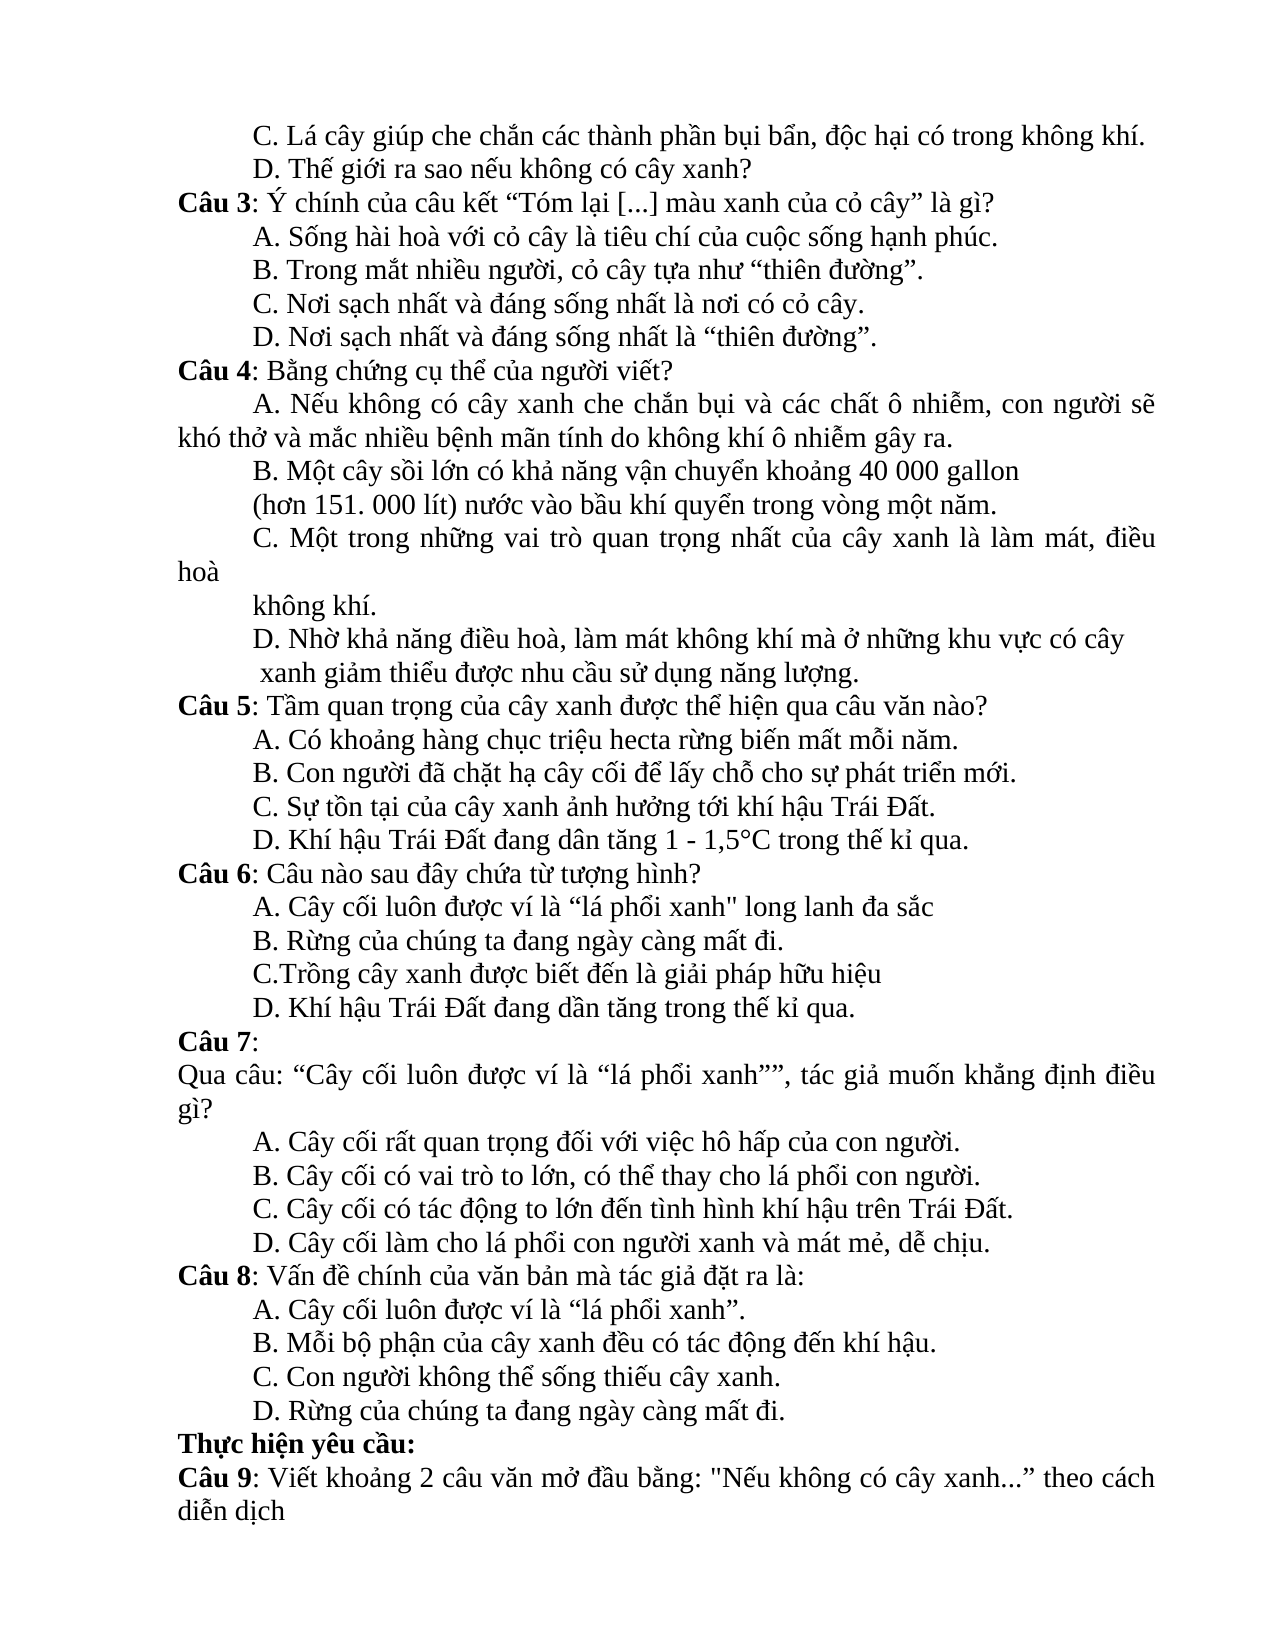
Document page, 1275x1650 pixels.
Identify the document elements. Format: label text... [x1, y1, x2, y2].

text A. Cây cối luôn được ví là “lá phổi xanh" long lanh đa sắc [177, 889, 1157, 923]
text B. Con người đã chặt hạ cây cối để lấy chỗ cho sự phát triển mới. [177, 755, 1157, 789]
text B. Cây cối có vai trò to lớn, có thể thay cho lá phổi con người. [177, 1158, 1157, 1191]
text A. Có khoảng hàng chục triệu hecta rừng biến mất mỗi năm. [177, 722, 1157, 755]
text xanh giảm thiểu được nhu cầu sử dụng năng lượng. [177, 655, 1157, 688]
text C. Lá cây giúp che chắn các thành phần bụi bẩn, độc hại có trong không khí. [177, 118, 1157, 152]
text B. Mỗi bộ phận của cây xanh đều có tác động đến khí hậu. [177, 1326, 1157, 1359]
text Câu 5: Tầm quan trọng của cây xanh được thể hiện qua câu văn nào? [177, 688, 1157, 722]
text Câu 8: Vấn đề chính của văn bản mà tác giả đặt ra là: [177, 1258, 1157, 1292]
text B. Trong mắt nhiều người, cỏ cây tựa như “thiên đường”. [177, 252, 1157, 286]
text Thực hiện yêu cầu: [177, 1426, 1157, 1460]
text B. Một cây sồi lớn có khả năng vận chuyển khoảng 40 000 gallon [177, 453, 1157, 487]
text A. Sống hài hoà với cỏ cây là tiêu chí của cuộc sống hạnh phúc. [177, 219, 1157, 252]
text Câu 6: Câu nào sau đây chứa từ tượng hình? [177, 856, 1157, 889]
text D. Khí hậu Trái Đất đang dân tăng 1 - 1,5°C trong thế kỉ qua. [177, 822, 1157, 856]
text B. Rừng của chúng ta đang ngày càng mất đi. [177, 923, 1157, 957]
text Câu 3: Ý chính của câu kết “Tóm lại [...] màu xanh của cỏ cây” là gì? [177, 185, 1157, 219]
text Câu 7: [177, 1024, 1157, 1057]
text C.Trồng cây xanh được biết đến là giải pháp hữu hiệu [177, 957, 1157, 990]
text C. Một trong những vai trò quan trọng nhất của cây xanh là làm mát, điều hoà [177, 521, 1157, 588]
text không khí. [177, 588, 1157, 621]
text D. Khí hậu Trái Đất đang dần tăng trong thế kỉ qua. [177, 990, 1157, 1024]
text A. Cây cối rất quan trọng đối với việc hô hấp của con người. [177, 1124, 1157, 1158]
text D. Nhờ khả năng điều hoà, làm mát không khí mà ở những khu vực có cây [177, 621, 1157, 655]
text C. Sự tồn tại của cây xanh ảnh hưởng tới khí hậu Trái Đất. [177, 789, 1157, 822]
text A. Nếu không có cây xanh che chắn bụi và các chất ô nhiễm, con người sẽ khó thở và mắc nhiều bệnh mãn tính do không khí ô nhiễm gây ra. [177, 386, 1157, 453]
text (hơn 151. 000 lít) nước vào bầu khí quyển trong vòng một năm. [177, 487, 1157, 521]
text A. Cây cối luôn được ví là “lá phổi xanh”. [177, 1292, 1157, 1326]
text D. Cây cối làm cho lá phổi con người xanh và mát mẻ, dễ chịu. [177, 1225, 1157, 1258]
text Qua câu: “Cây cối luôn được ví là “lá phổi xanh””, tác giả muốn khẳng định điều gì? [177, 1057, 1157, 1124]
text D. Nơi sạch nhất và đáng sống nhất là “thiên đường”. [177, 319, 1157, 353]
text D. Thế giới ra sao nếu không có cây xanh? [177, 152, 1157, 185]
text C. Nơi sạch nhất và đáng sống nhất là nơi có cỏ cây. [177, 286, 1157, 319]
text Câu 4: Bằng chứng cụ thể của người viết? [177, 353, 1157, 386]
text Câu 9: Viết khoảng 2 câu văn mở đầu bằng: "Nếu không có cây xanh...” theo cách diễn dịch [177, 1460, 1157, 1527]
text D. Rừng của chúng ta đang ngày càng mất đi. [177, 1393, 1157, 1426]
text C. Con người không thể sống thiếu cây xanh. [177, 1359, 1157, 1393]
text C. Cây cối có tác động to lớn đến tình hình khí hậu trên Trái Đất. [177, 1191, 1157, 1225]
